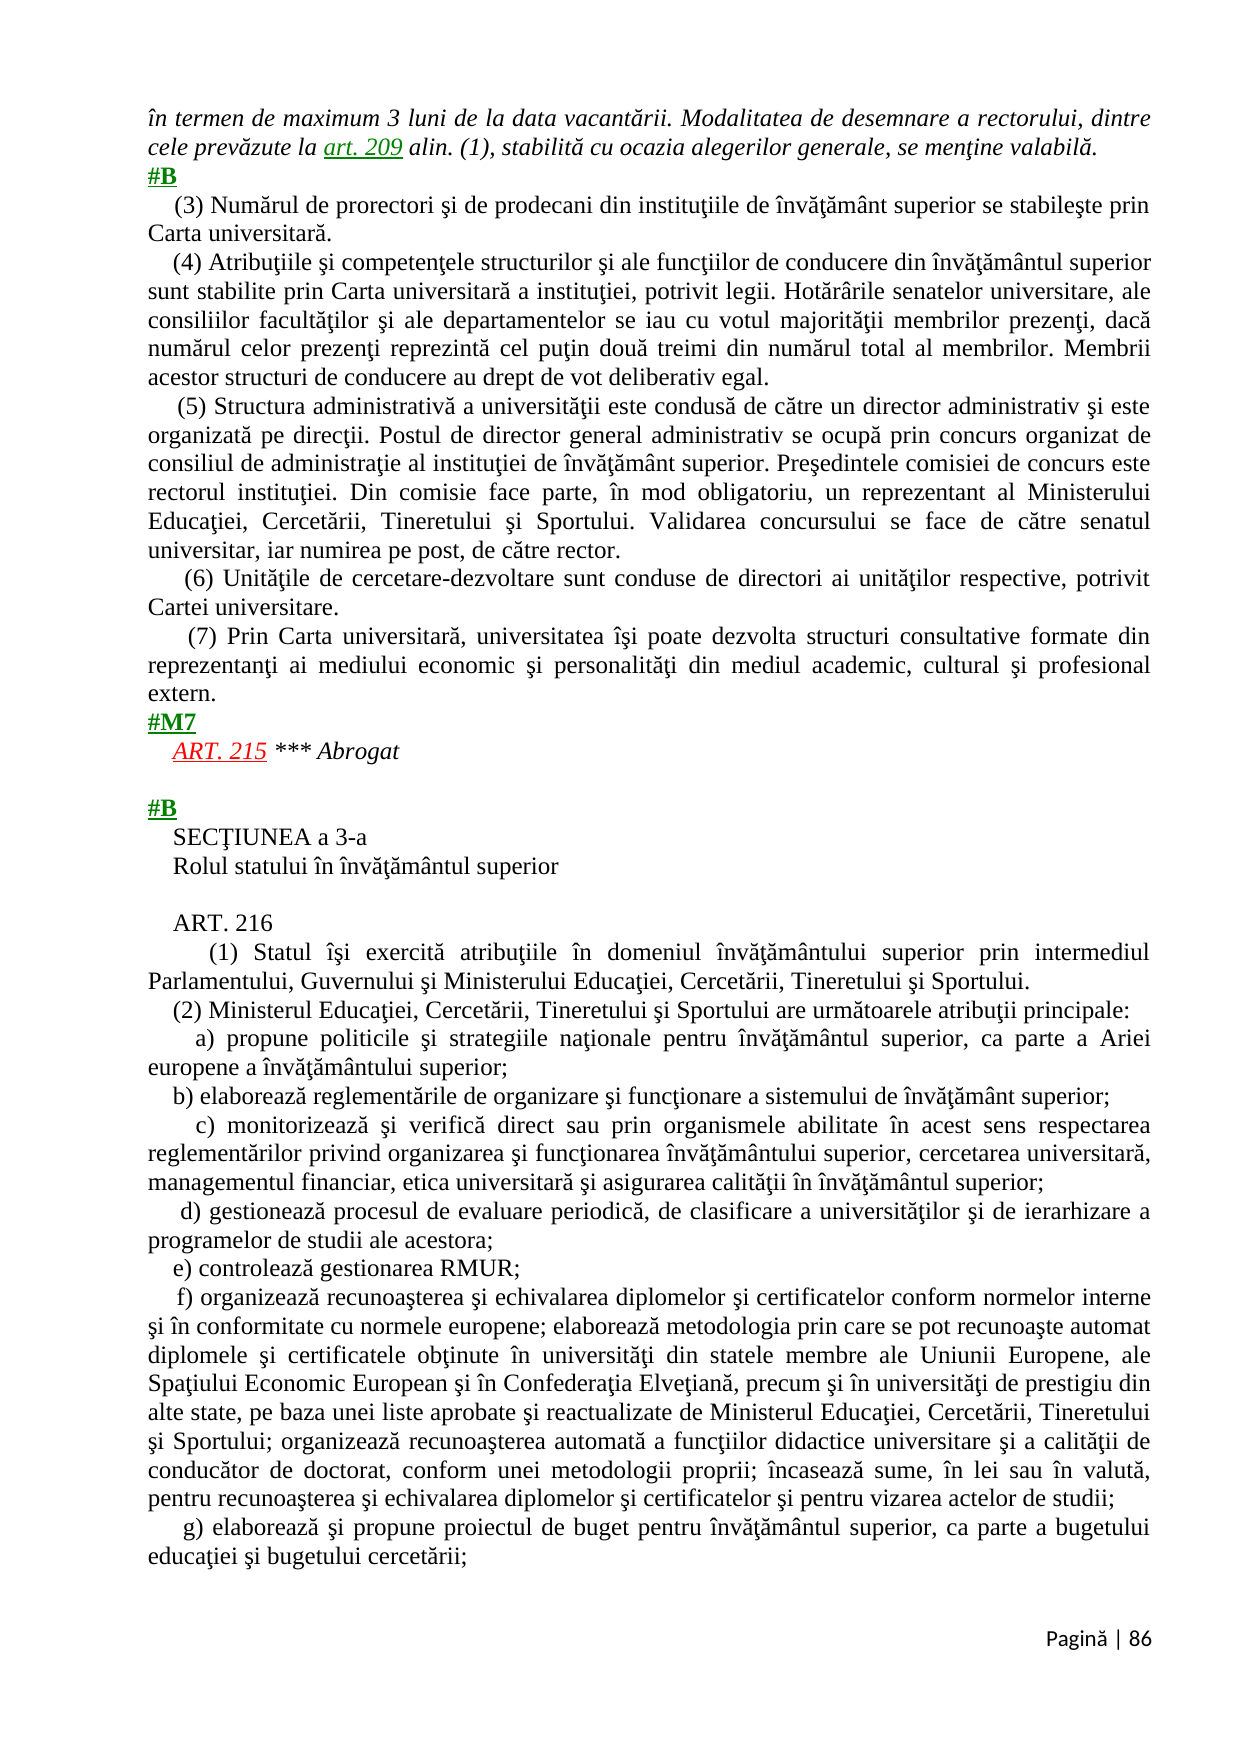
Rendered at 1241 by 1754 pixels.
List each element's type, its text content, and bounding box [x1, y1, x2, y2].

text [148, 103, 1152, 161]
text a) propune politicile şi strategiile naţionale pentru învăţământul superior, ca parte a Ariei europene a învăţământului superior; [148, 1023, 1152, 1081]
text c) monitorizează şi verifică direct sau prin organismele abilitate în acest sens respectarea reglementărilor privind organizarea şi funcţionarea învăţământului superior, cercetarea universitară, managementul financiar, etica universitară şi asigurarea calităţii în învăţământul superior; [148, 1110, 1152, 1196]
text Rolul statului în învăţământul superior [148, 851, 1152, 880]
text b) elaborează reglementările de organizare şi funcţionare a sistemului de învăţământ superior; [148, 1081, 1152, 1110]
text (6) Unităţile de cercetare-dezvoltare sunt conduse de directori ai unităţilor respective, potrivit Cartei universitare. [148, 563, 1152, 621]
text (5) Structura administrativă a universităţii este condusă de către un director administrativ şi este organizată pe direcţii. Postul de director general administrativ se ocupă prin concurs organizat de consiliul de administraţie al instituţiei de învăţământ superior. Preşedintele comisiei de concurs este rectorul instituţiei. Din comisie face parte, în mod obligatoriu, un reprezentant al Ministerului Educaţiei, Cercetării, Tineretului şi Sportului. Validarea concursului se face de către senatul universitar, iar numirea pe post, de către rector. [148, 391, 1152, 563]
text (2) Ministerul Educaţiei, Cercetării, Tineretului şi Sportului are următoarele atribuţii principale: [148, 995, 1152, 1023]
text g) elaborează şi propune proiectul de buget pentru învăţământul superior, ca parte a bugetului educaţiei şi bugetului cercetării; [148, 1512, 1152, 1570]
text d) gestionează procesul de evaluare periodică, de clasificare a universităţilor şi de ierarhizare a programelor de studii ale acestora; [148, 1196, 1152, 1253]
text #B [148, 161, 1152, 190]
text e) controlează gestionarea RMUR; [148, 1253, 1152, 1282]
text #B [148, 793, 1152, 822]
text SECŢIUNEA a 3-a [148, 822, 1152, 851]
text (7) Prin Carta universitară, universitatea îşi poate dezvolta structuri consultative formate din reprezentanţi ai mediului economic şi personalităţi din mediul academic, cultural şi profesional extern. [148, 621, 1152, 707]
text (3) Numărul de prorectori şi de prodecani din instituţiile de învăţământ superior se stabileşte prin Carta universitară. [148, 190, 1152, 247]
text (1) Statul îşi exercită atribuţiile în domeniul învăţământului superior prin intermediul Parlamentului, Guvernului şi Ministerului Educaţiei, Cercetării, Tineretului şi Sportului. [148, 937, 1152, 995]
text #M7 [148, 707, 1152, 736]
text ART. 215 *** Abrogat [148, 736, 1152, 765]
text (4) Atribuţiile şi competenţele structurilor şi ale funcţiilor de conducere din învăţământul superior sunt stabilite prin Carta universitară a instituţiei, potrivit legii. Hotărârile senatelor universitare, ale consiliilor facultăţilor şi ale departamentelor se iau cu votul majorităţii membrilor prezenţi, dacă numărul celor prezenţi reprezintă cel puţin două treimi din numărul total al membrilor. Membrii acestor structuri de conducere au drept de vot deliberativ egal. [148, 247, 1152, 391]
text f) organizează recunoaşterea şi echivalarea diplomelor şi certificatelor conform normelor interne şi în conformitate cu normele europene; elaborează metodologia prin care se pot recunoaşte automat diplomele şi certificatele obţinute în universităţi din statele membre ale Uniunii Europene, ale Spaţiului Economic European şi în Confederaţia Elveţiană, precum şi în universităţi de prestigiu din alte state, pe baza unei liste aprobate şi reactualizate de Ministerul Educaţiei, Cercetării, Tineretului şi Sportului; organizează recunoaşterea automată a funcţiilor didactice universitare şi a calităţii de conducător de doctorat, conform unei metodologii proprii; încasează sume, în lei sau în valută, pentru recunoaşterea şi echivalarea diplomelor şi certificatelor şi pentru vizarea actelor de studii; [148, 1282, 1152, 1512]
text ART. 216 [148, 908, 1152, 937]
